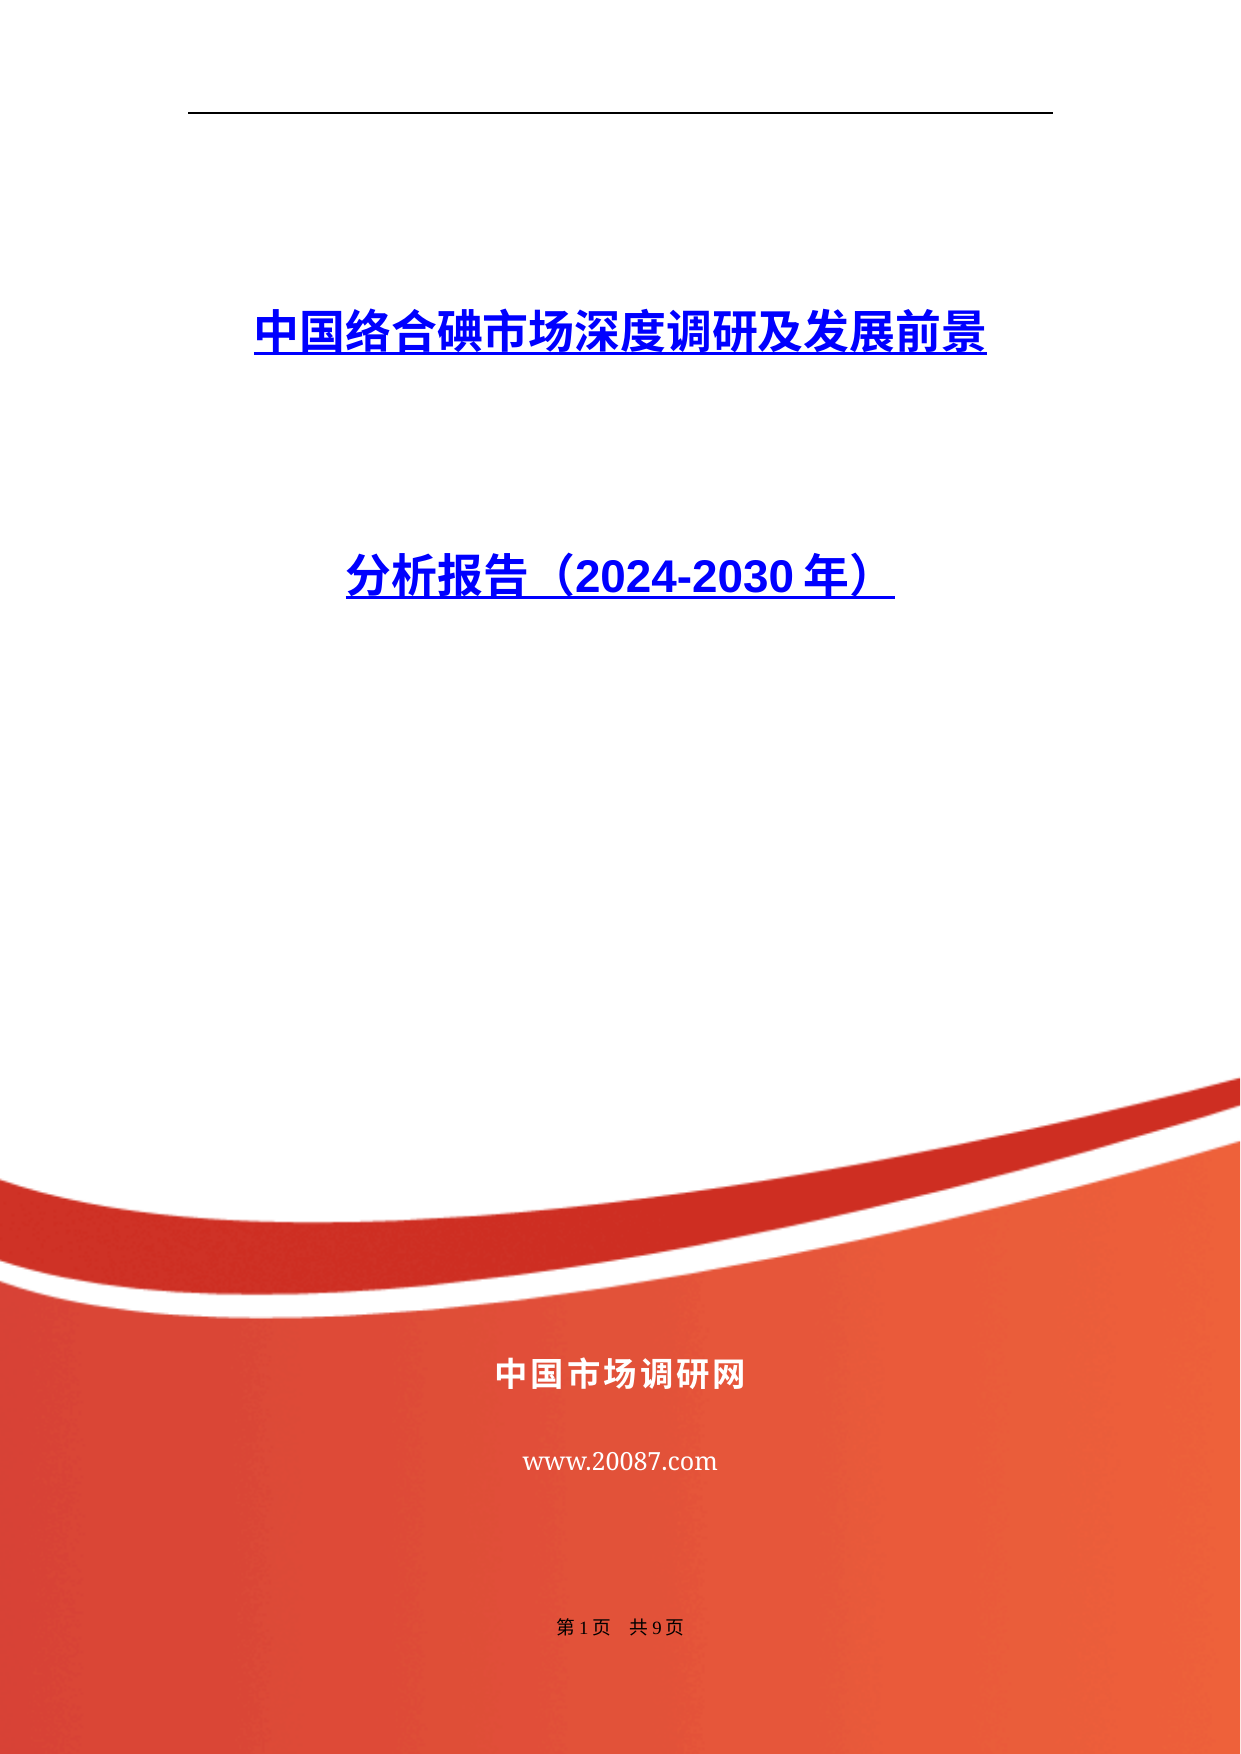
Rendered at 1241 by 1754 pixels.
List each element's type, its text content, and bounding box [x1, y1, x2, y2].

table_header 中国络合碘市场深度调研及发展前景分析报告（2024-2030年） [188, 207, 1053, 773]
picture [0, 1006, 1241, 1754]
text www.20087.com [187, 1428, 1053, 1493]
subtitle 中国市场调研网 [187, 1339, 1053, 1404]
